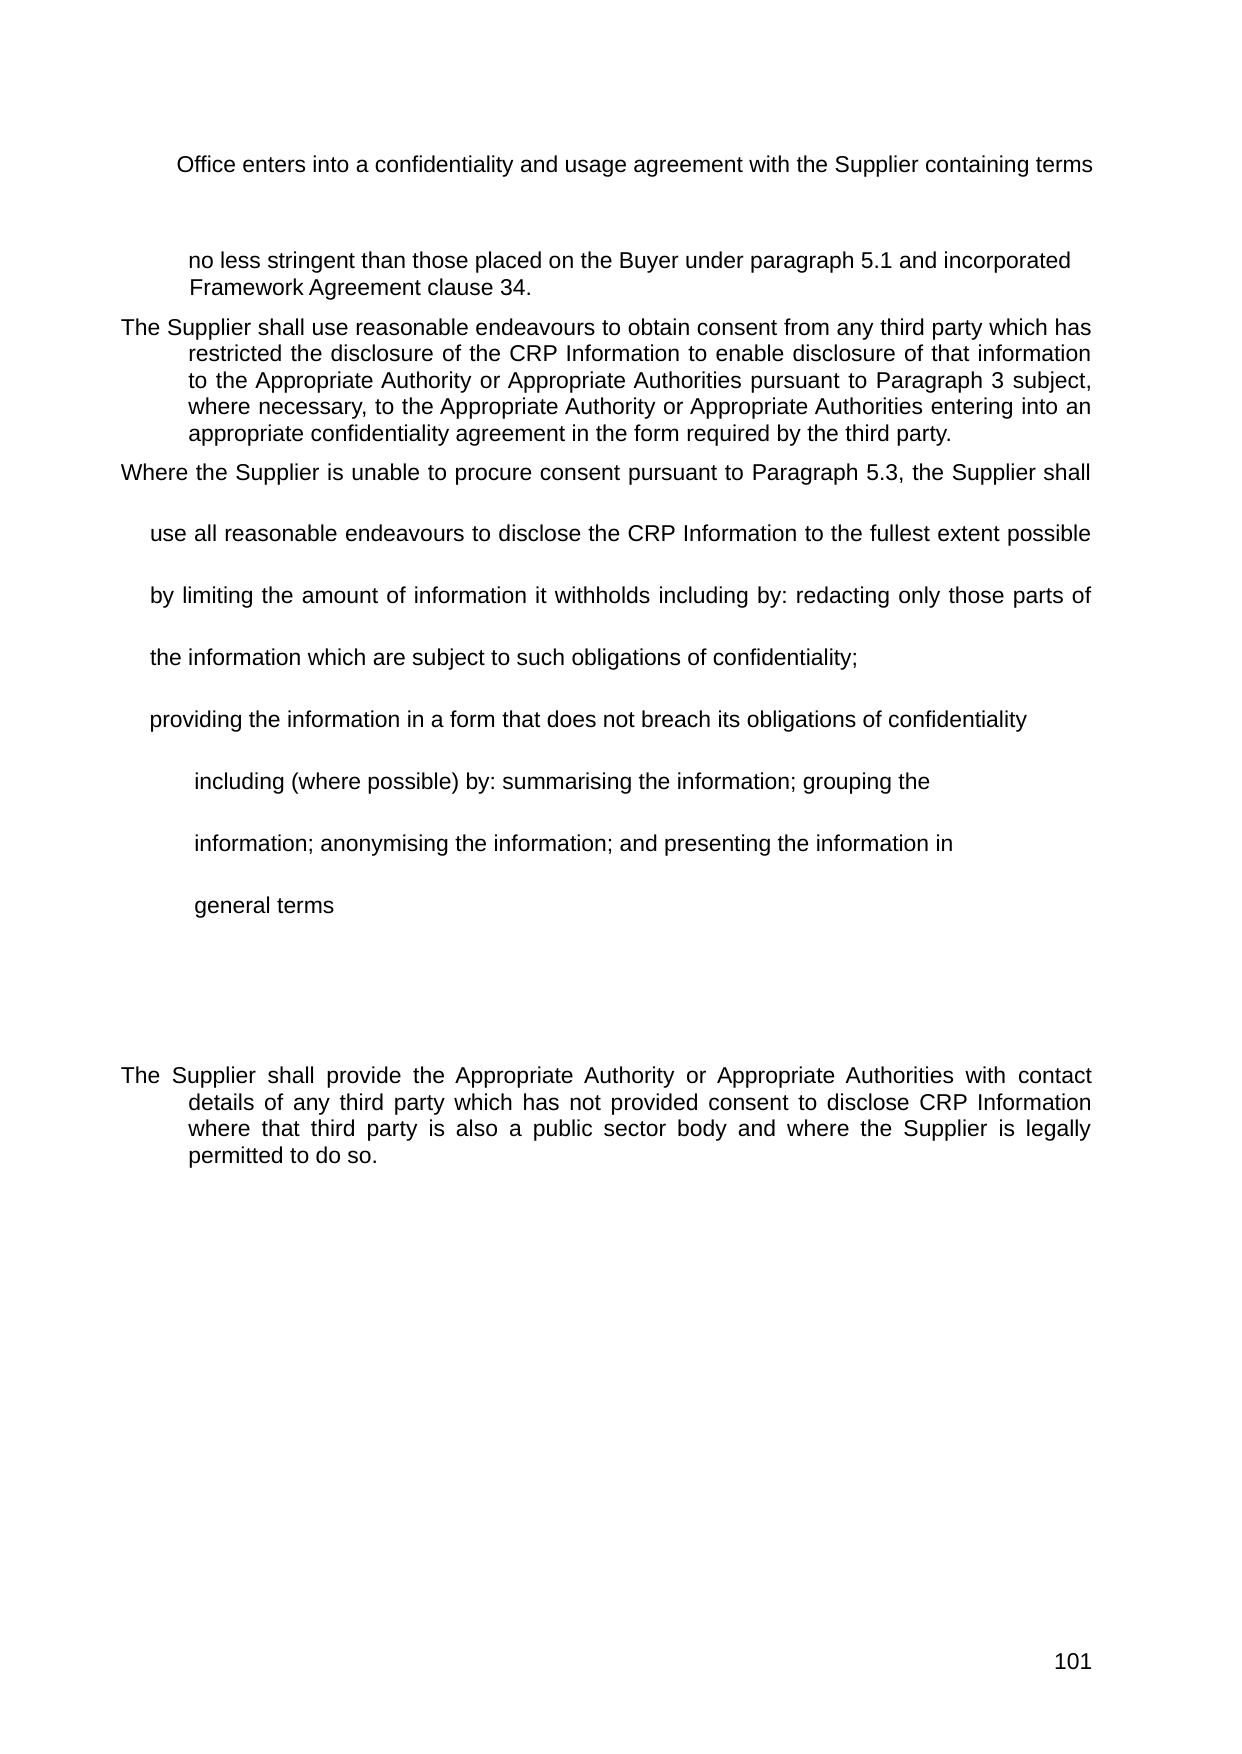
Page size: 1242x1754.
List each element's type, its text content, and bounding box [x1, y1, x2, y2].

text Office enters into a confidentiality and usage agreement with the Supplier containing terms [91, 151, 1093, 177]
text no less stringent than those placed on the Buyer under paragraph 5.1 and incorporated Framework Agreement clause 34. [188, 247, 1091, 301]
text The Supplier shall use reasonable endeavours to obtain consent from any third party which has restricted the disclosure of the CRP Information to enable disclosure of that information to the Appropriate Authority or Appropriate Authorities pursuant to Paragraph 3 subject, where necessary, to the Appropriate Authority or Appropriate Authorities entering into an appropriate confidentiality agreement in the form required by the third party. [121, 313, 1092, 446]
text providing the information in a form that does not breach its obligations of confidentiality including (where possible) by: summarising the information; grouping the information; anonymising the information; and presenting the information in general terms [149, 706, 1027, 919]
text Where the Supplier is unable to procure consent pursuant to Paragraph 5.3, the Supplier shall use all reasonable endeavours to disclose the CRP Information to the fullest extent possible by limiting the amount of information it withholds including by: redacting only those parts of the information which are subject to such obligations of confidentiality; [121, 458, 1092, 670]
text The Supplier shall provide the Appropriate Authority or Appropriate Authorities with contact details of any third party which has not provided consent to disclose CRP Information where that third party is also a public sector body and where the Supplier is legally permitted to do so. [121, 1062, 1092, 1168]
